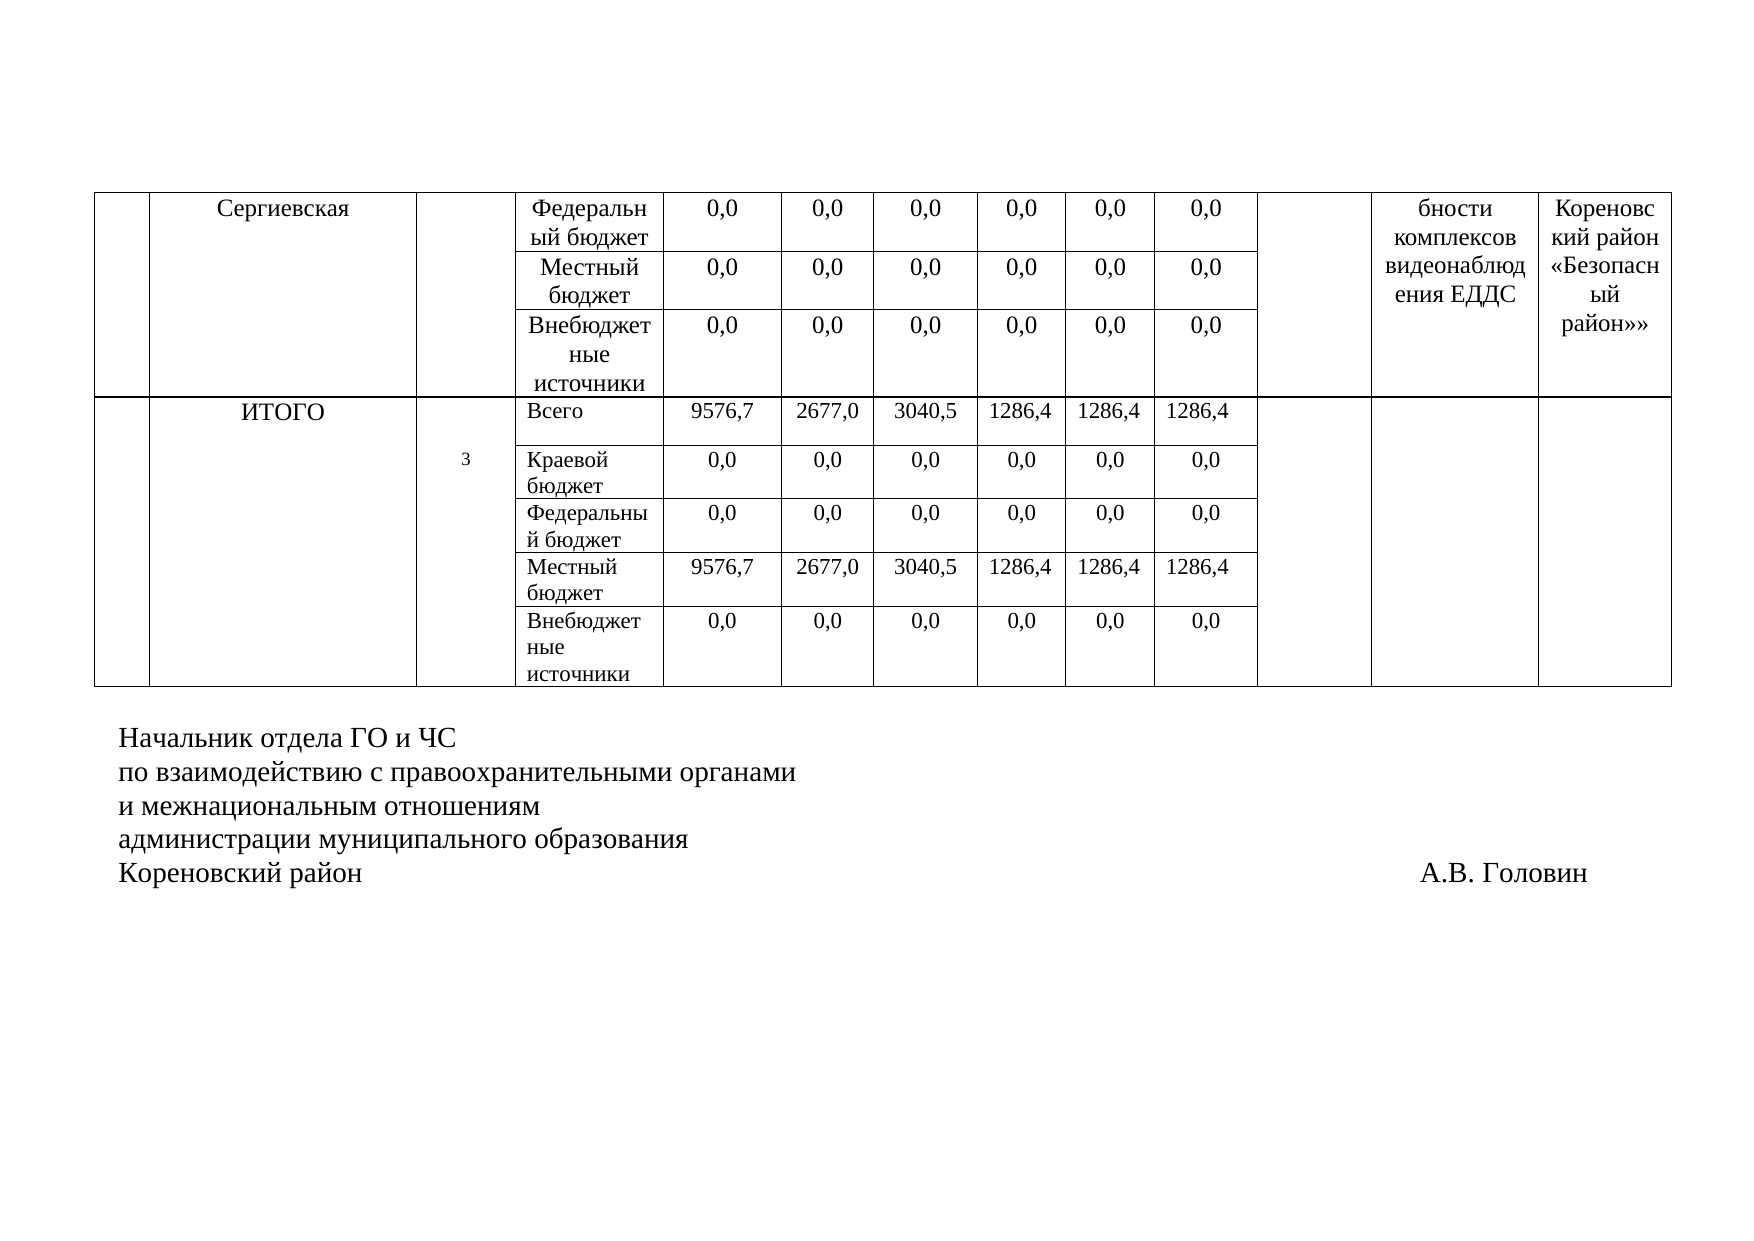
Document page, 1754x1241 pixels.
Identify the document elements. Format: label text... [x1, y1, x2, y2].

table_cell 0,0 [1155, 310, 1257, 396]
table_cell 0,0 [1066, 310, 1154, 396]
table_cell 0,0 [874, 499, 977, 552]
table_cell Местный бюджет [516, 553, 663, 606]
table_cell 0,0 [782, 607, 873, 686]
table_cell 0,0 [664, 310, 781, 396]
table_cell 0,0 [1155, 607, 1257, 686]
table_cell 0,0 [978, 446, 1065, 498]
table_cell 0,0 [782, 499, 873, 552]
table_cell Федеральный бюджет [516, 193, 663, 251]
table_cell 0,0 [664, 193, 781, 251]
table_cell 0,0 [874, 193, 977, 251]
table_cell 0,0 [1066, 446, 1154, 498]
table_cell 0,0 [1066, 499, 1154, 552]
table_cell [95, 398, 149, 686]
table_cell 0,0 [664, 607, 781, 686]
table_cell [1258, 398, 1371, 686]
table_cell 0,0 [1155, 499, 1257, 552]
table_cell 9576,7 [664, 398, 781, 444]
table_cell 0,0 [1066, 252, 1154, 309]
table_cell 9576,7 [664, 553, 781, 606]
table_cell Местный бюджет [516, 252, 663, 309]
table_cell 0,0 [874, 446, 977, 498]
table_cell 1286,4 [1066, 553, 1154, 606]
table_cell 1286,4 [1066, 398, 1154, 444]
table_cell 0,0 [978, 193, 1065, 251]
table_cell 1286,4 [978, 398, 1065, 444]
table_cell 1286,4 [1155, 398, 1257, 444]
table_cell Краевой бюджет [516, 446, 663, 498]
table_cell 0,0 [1155, 193, 1257, 251]
table_cell Всего [516, 398, 663, 444]
text по взаимодействию с правоохранительными органами [118, 754, 1636, 788]
table_cell 3040,5 [874, 553, 977, 606]
table_cell 0,0 [978, 607, 1065, 686]
table_cell [1539, 398, 1671, 686]
table_cell 0,0 [874, 310, 977, 396]
table_cell 0,0 [978, 499, 1065, 552]
table_cell 0,0 [1155, 446, 1257, 498]
table_cell 3 [417, 398, 515, 686]
table_cell Внебюджетные источники [516, 310, 663, 396]
table_cell Федеральный бюджет [516, 499, 663, 552]
table_cell Внебюджетные источники [516, 607, 663, 686]
table_cell 1286,4 [1155, 553, 1257, 606]
table_cell 0,0 [782, 252, 873, 309]
table_cell 3040,5 [874, 398, 977, 444]
table_cell 2677,0 [782, 398, 873, 444]
table_cell 0,0 [1155, 252, 1257, 309]
table_cell ИТОГО [150, 398, 416, 686]
table_cell 0,0 [978, 252, 1065, 309]
table_cell 2677,0 [782, 553, 873, 606]
table_cell 0,0 [782, 193, 873, 251]
table_cell 0,0 [782, 446, 873, 498]
table_cell [1372, 398, 1538, 686]
text Кореновский район А.В. Головин [118, 855, 1636, 888]
text и межнациональным отношениям [118, 788, 1636, 821]
table_cell 0,0 [664, 499, 781, 552]
table_cell 1286,4 [978, 553, 1065, 606]
table_cell 0,0 [874, 252, 977, 309]
table_cell 0,0 [1066, 607, 1154, 686]
table_cell 0,0 [664, 252, 781, 309]
table_cell 0,0 [664, 446, 781, 498]
table_cell 0,0 [1066, 193, 1154, 251]
table_cell 0,0 [874, 607, 977, 686]
table_cell 0,0 [978, 310, 1065, 396]
text администрации муниципального образования [118, 821, 1636, 855]
table_cell 0,0 [782, 310, 873, 396]
text Начальник отдела ГО и ЧС [118, 721, 1636, 754]
